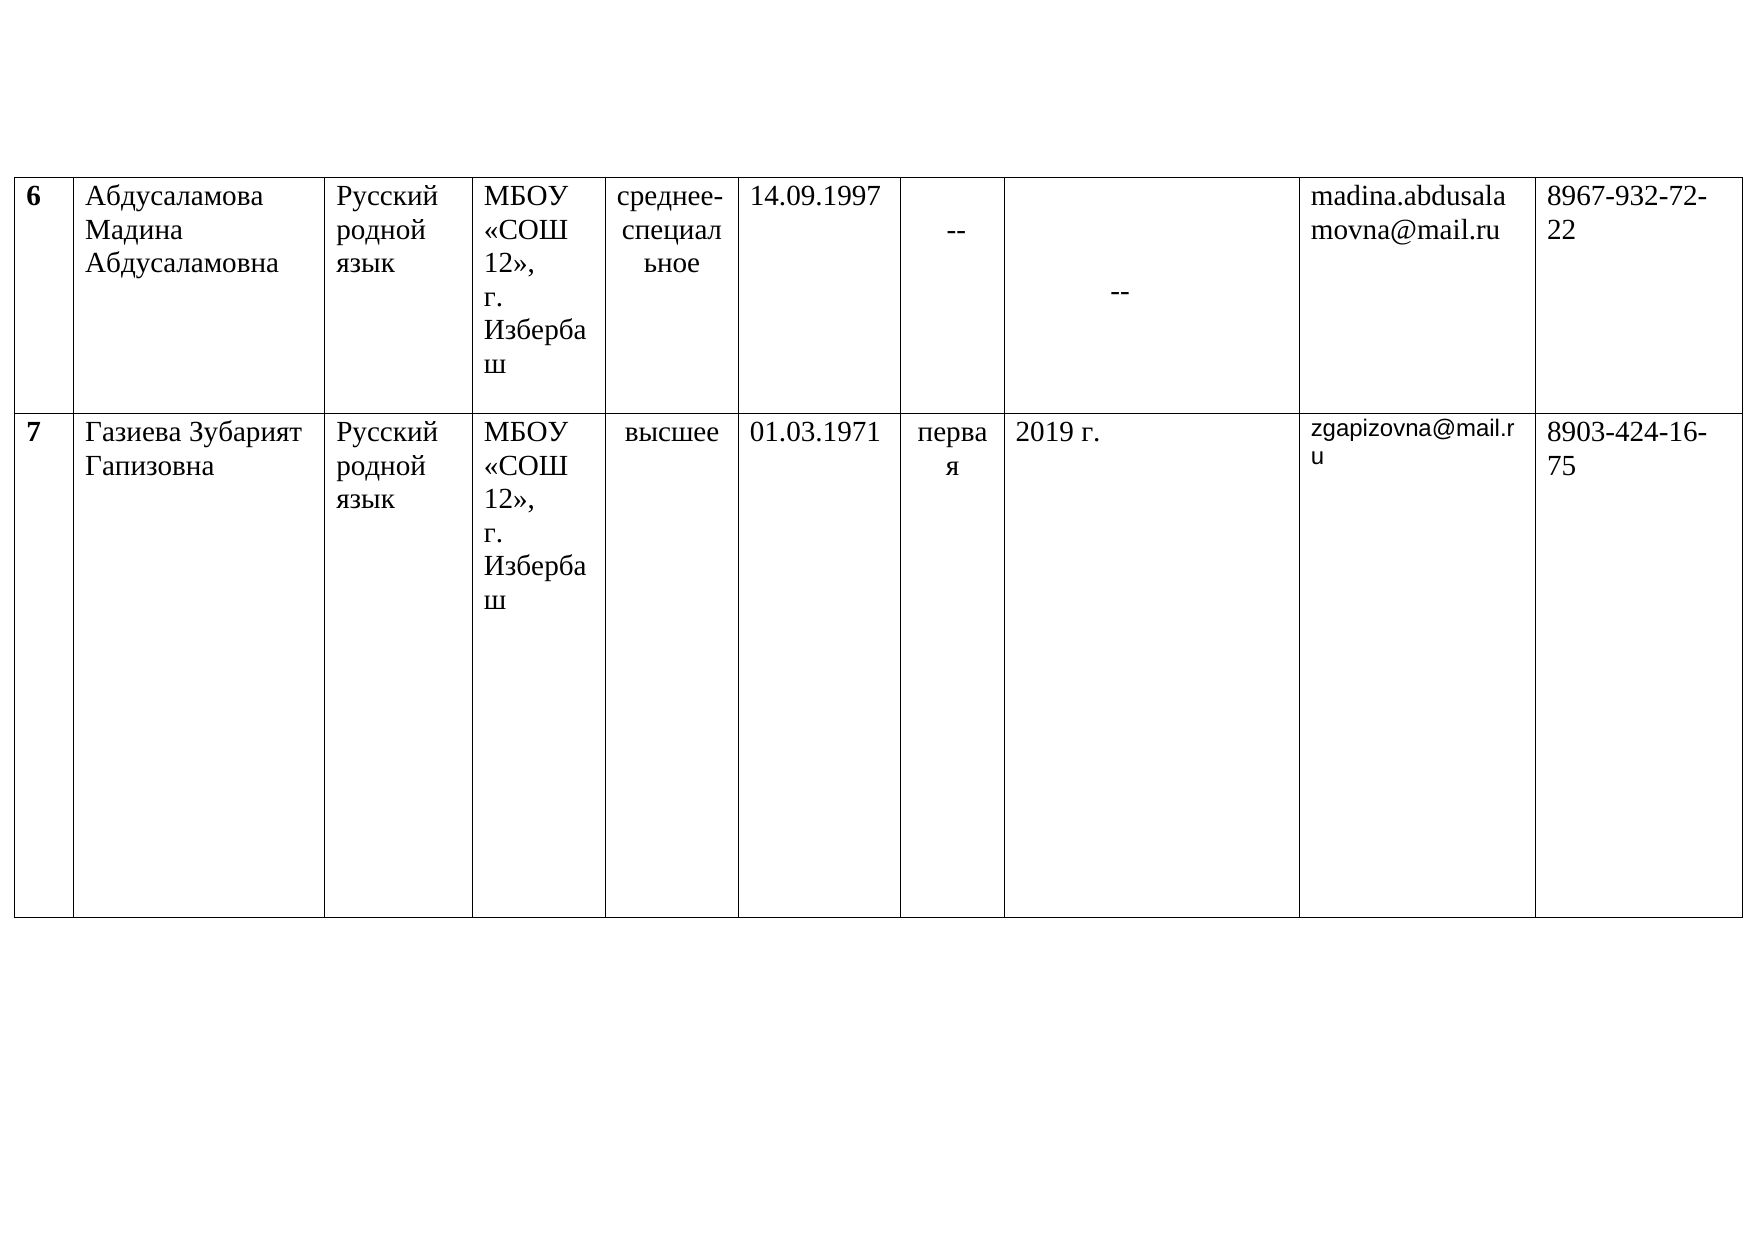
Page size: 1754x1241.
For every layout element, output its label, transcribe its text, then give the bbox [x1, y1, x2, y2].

table_cell 2019 г. [1005, 414, 1299, 917]
table_cell -- [1005, 178, 1299, 413]
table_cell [473, 178, 605, 413]
table_cell Русский родной язык [325, 178, 472, 413]
table_cell madina.abdusalamovna@mail.ru [1300, 178, 1535, 413]
table_cell 8903-424-16-75 [1536, 414, 1742, 917]
table_cell Абдусаламова Мадина Абдусаламовна [74, 178, 324, 413]
table_cell среднее- специальное [606, 178, 738, 413]
table_cell Русский родной язык [325, 414, 472, 917]
table_cell 7 [15, 414, 73, 917]
table_cell 01.03.1971 [739, 414, 900, 917]
table_cell 14.09.1997 [739, 178, 900, 413]
table_cell первая [901, 414, 1004, 917]
table_cell МБОУ «СОШ 12», г. Избербаш [473, 414, 605, 917]
table_cell zgapizovna@mail.ru [1300, 414, 1535, 917]
table_cell Газиева Зубарият Гапизовна [74, 414, 324, 917]
table_cell -- [901, 178, 1004, 413]
table_cell 8967-932-72-22 [1536, 178, 1742, 413]
table_cell 6 [15, 178, 73, 413]
table_cell высшее [606, 414, 738, 917]
